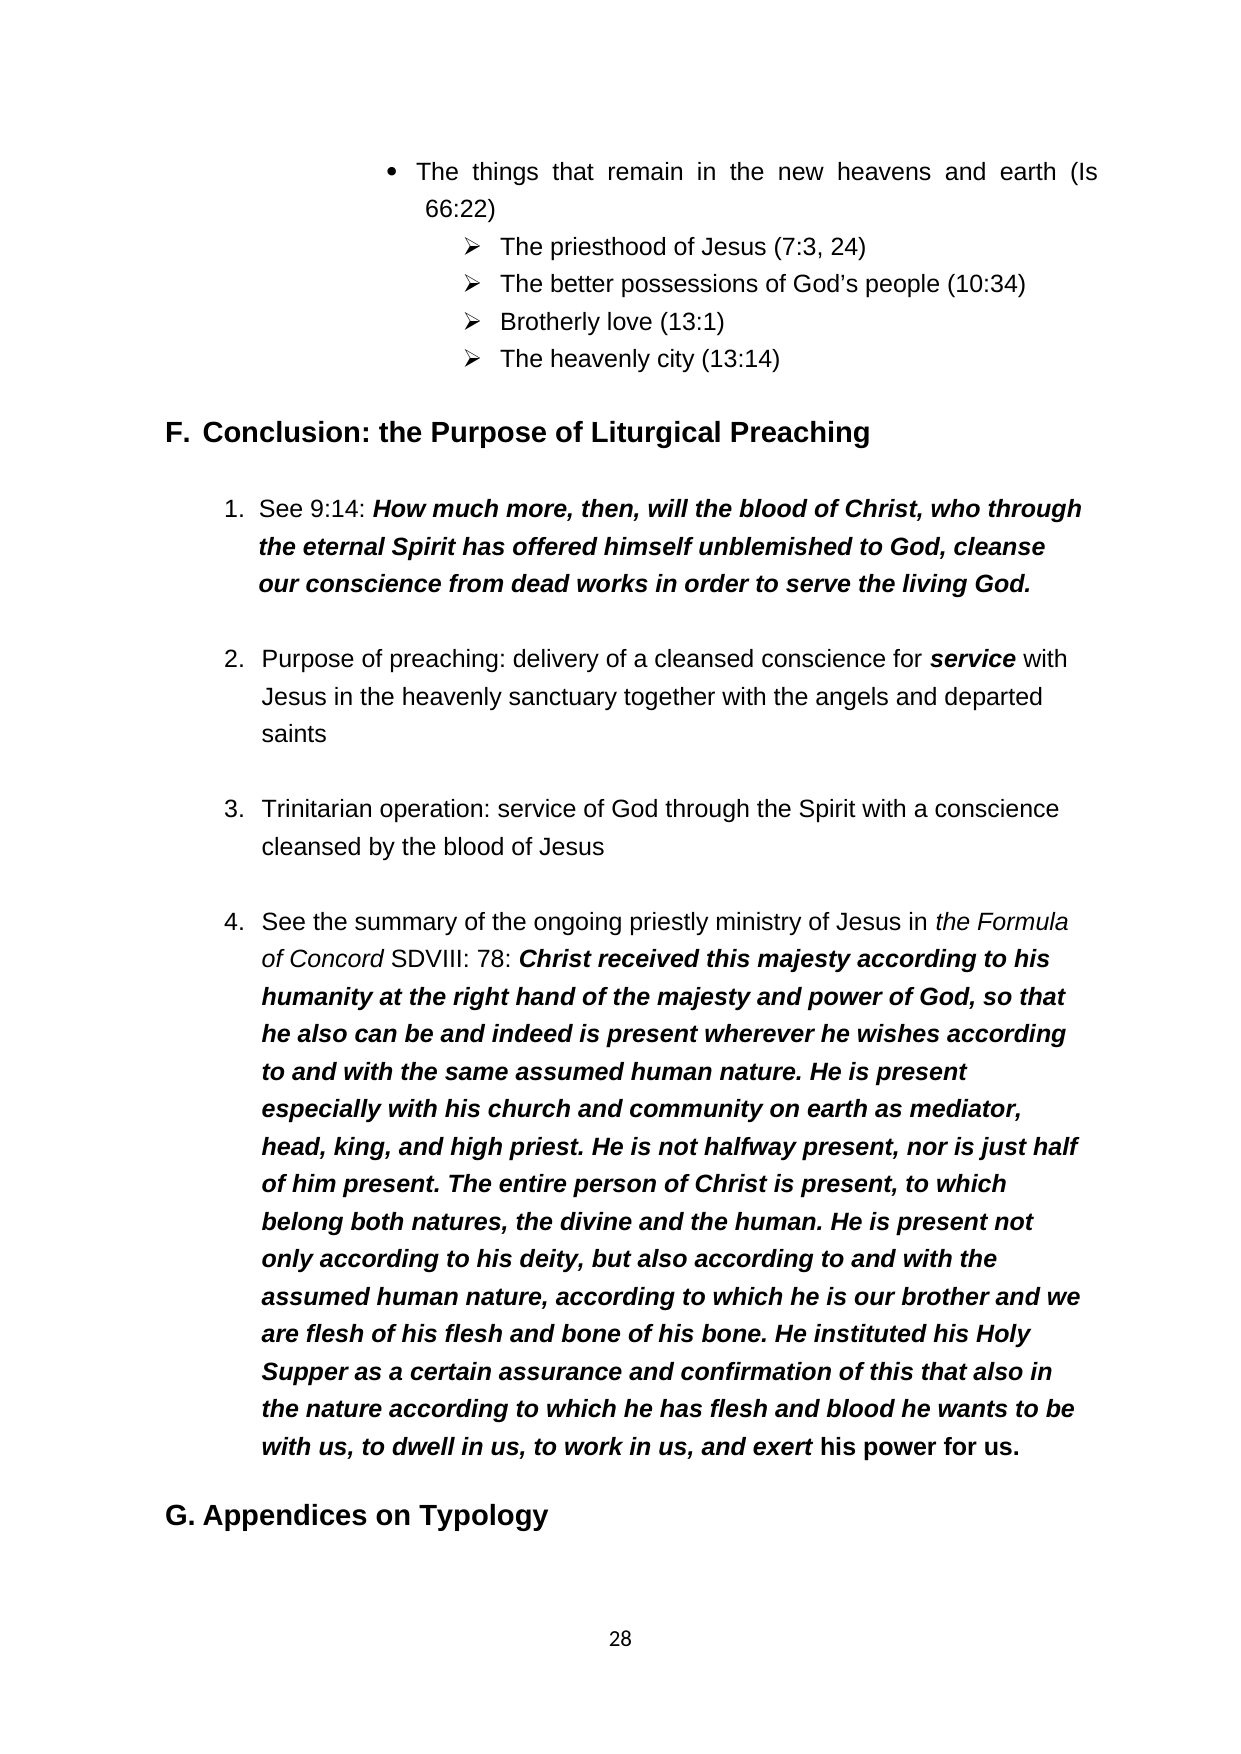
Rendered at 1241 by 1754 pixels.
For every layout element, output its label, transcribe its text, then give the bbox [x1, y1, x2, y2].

list See the summary of the ongoing priestly ministry of Jesus in the Formula of Concord SDVIII: 78: Christ received this majesty according to his humanity at the right hand of the majesty and power of God, so that he also can be and indeed is present wherever he wishes according to and with the same assumed human nature. He is present especially with his church and community on earth as mediator, head, king, and high priest. He is not halfway present, nor is just half of him present. The entire person of Christ is present, to which belong both natures, the divine and the human. He is present not only according to his deity, but also according to and with the assumed human nature, according to which he is our brother and we are flesh of his flesh and bone of his bone. He instituted his Holy Supper as a certain assurance and confirmation of this that also in the nature according to which he has flesh and blood he wants to be with us, to dwell in us, to work in us, and exert his power for us. [224, 900, 1090, 1462]
list Purpose of preaching: delivery of a cleansed conscience for service with Jesus in the heavenly sanctuary together with the angels and departed saints [224, 637, 1090, 750]
list Trinitarian operation: service of God through the Spirit with a conscience cleansed by the blood of Jesus [224, 787, 1090, 862]
list The better possessions of God’s people (10:34) [462, 262, 1100, 300]
list Appendices on Typology [165, 1496, 1090, 1533]
list The priesthood of Jesus (7:3, 24) [462, 225, 1100, 262]
text the eternal Spirit has offered himself unblemished to God, cleanse our conscience from dead works in order to serve the living God. [258, 525, 1090, 600]
list Conclusion: the Purpose of Liturgical Preaching [165, 412, 1090, 450]
text 1. See 9:14: How much more, then, will the blood of Christ, who through [224, 487, 1090, 525]
list Brotherly love (13:1) [462, 300, 1100, 337]
list The things that remain in the new heavens and earth (Is 66:22) [387, 150, 1100, 225]
list The heavenly city (13:14) [462, 337, 1100, 375]
